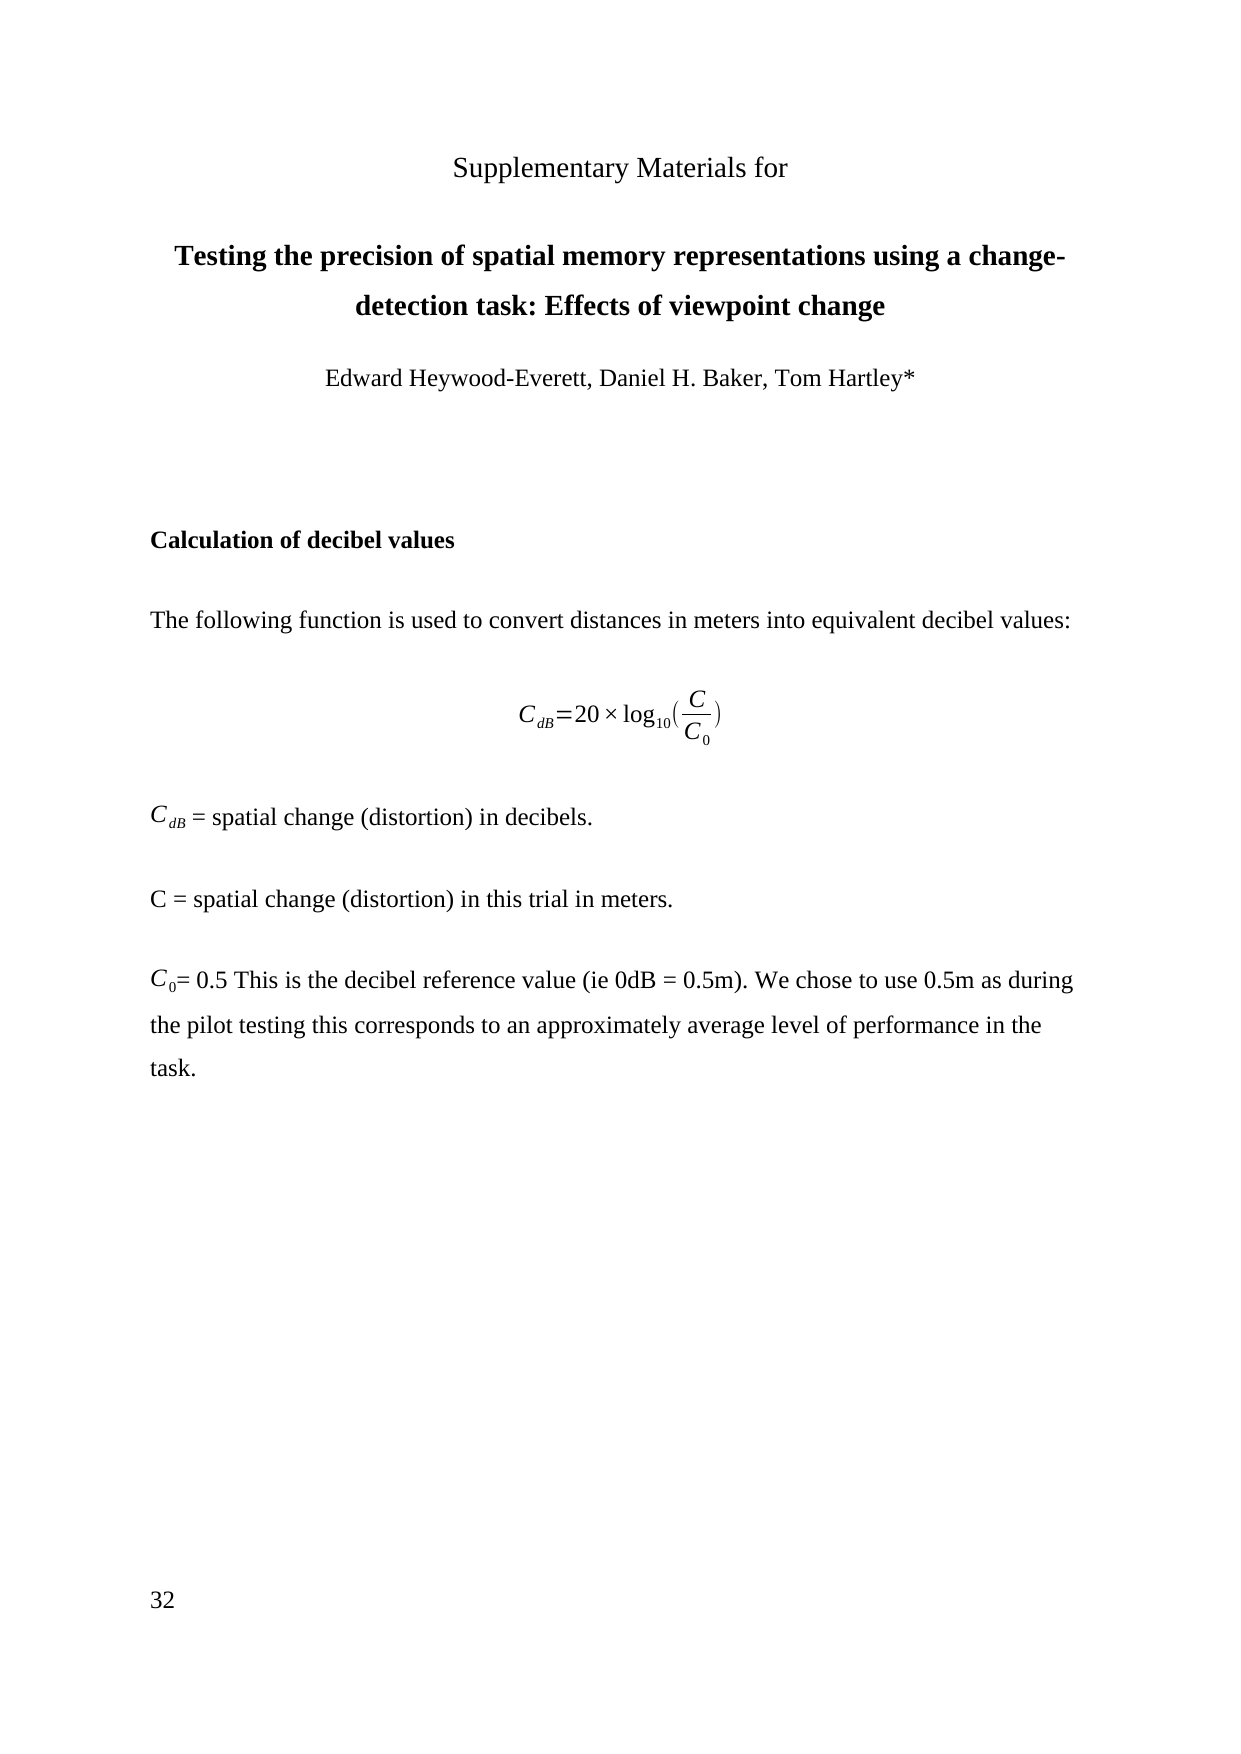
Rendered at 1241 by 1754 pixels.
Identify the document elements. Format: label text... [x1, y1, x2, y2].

text = 0.5 This is the decibel reference value (ie 0dB = 0.5m). We chose to use 0.5m as during the pilot testing this corresponds to an approximately average level of performance in the task. [150, 964, 1090, 1082]
text Supplementary Materials for [150, 150, 1090, 183]
text Calculation of decibel values [150, 525, 1090, 553]
text = spatial change (distortion) in decibels. [150, 801, 1090, 832]
text C = spatial change (distortion) in this trial in meters. [150, 884, 1090, 912]
text The following function is used to convert distances in meters into equivalent decibel values: [150, 605, 1090, 634]
title Testing the precision of spatial memory representations using a change-detection task: Effects of viewpoint change [150, 238, 1090, 322]
text Edward Heywood-Everett, Daniel H. Baker, Tom Hartley* [150, 363, 1090, 392]
